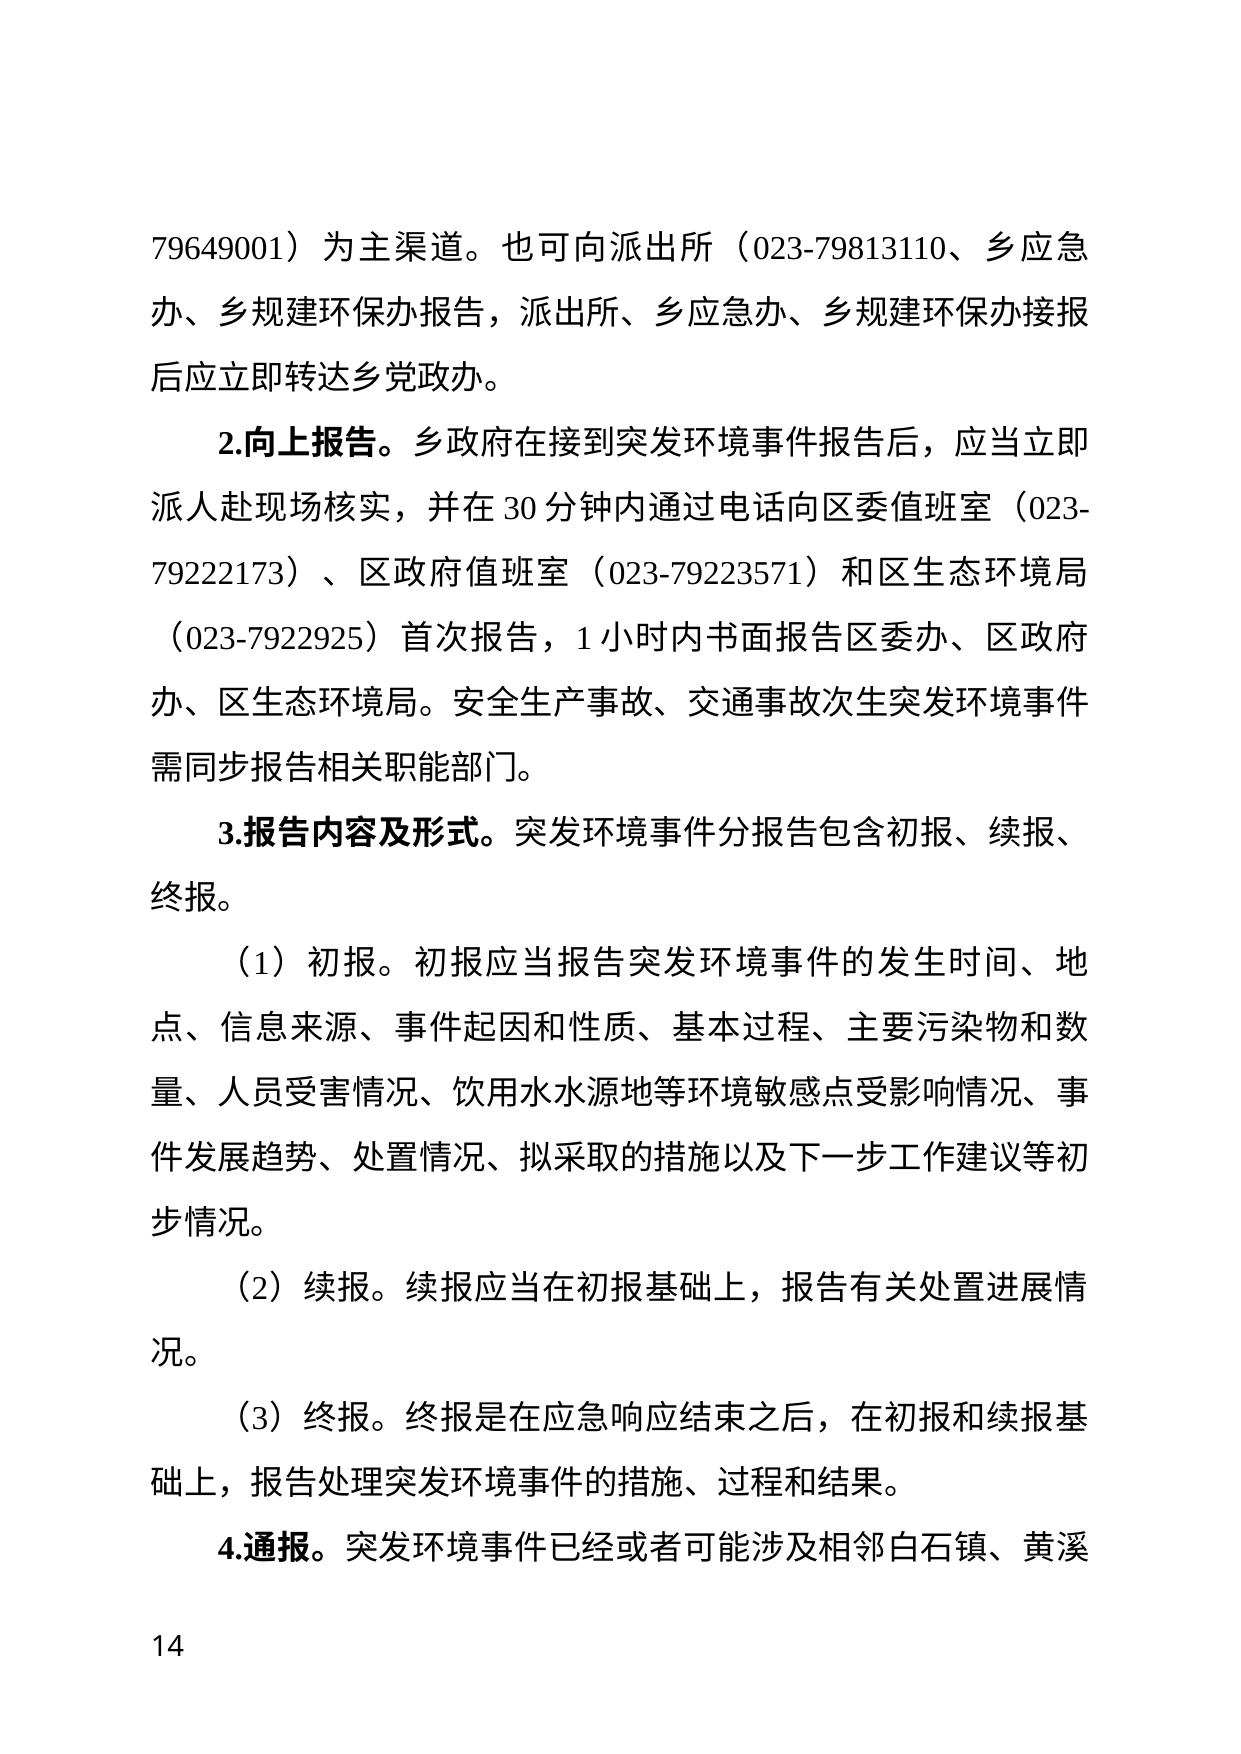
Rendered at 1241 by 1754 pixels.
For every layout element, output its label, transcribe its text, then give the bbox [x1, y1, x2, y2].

text 3.报告内容及形式。突发环境事件分报告包含初报、续报、终报。 [151, 797, 1089, 927]
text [151, 212, 1089, 407]
text （1）初报。初报应当报告突发环境事件的发生时间、地点、信息来源、事件起因和性质、基本过程、主要污染物和数量、人员受害情况、饮用水水源地等环境敏感点受影响情况、事件发展趋势、处置情况、拟采取的措施以及下一步工作建议等初步情况。 [151, 927, 1089, 1252]
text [151, 1512, 1089, 1577]
text （3）终报。终报是在应急响应结束之后，在初报和续报基础上，报告处理突发环境事件的措施、过程和结果。 [151, 1382, 1089, 1512]
text 2.向上报告。乡政府在接到突发环境事件报告后，应当立即派人赴现场核实，并在30分钟内通过电话向区委值班室（023-79222173）、区政府值班室（023-79223571）和区生态环境局（023-7922925）首次报告，1小时内书面报告区委办、区政府办、区生态环境局。安全生产事故、交通事故次生突发环境事件需同步报告相关职能部门。 [151, 407, 1089, 797]
text （2）续报。续报应当在初报基础上，报告有关处置进展情况。 [151, 1252, 1089, 1382]
